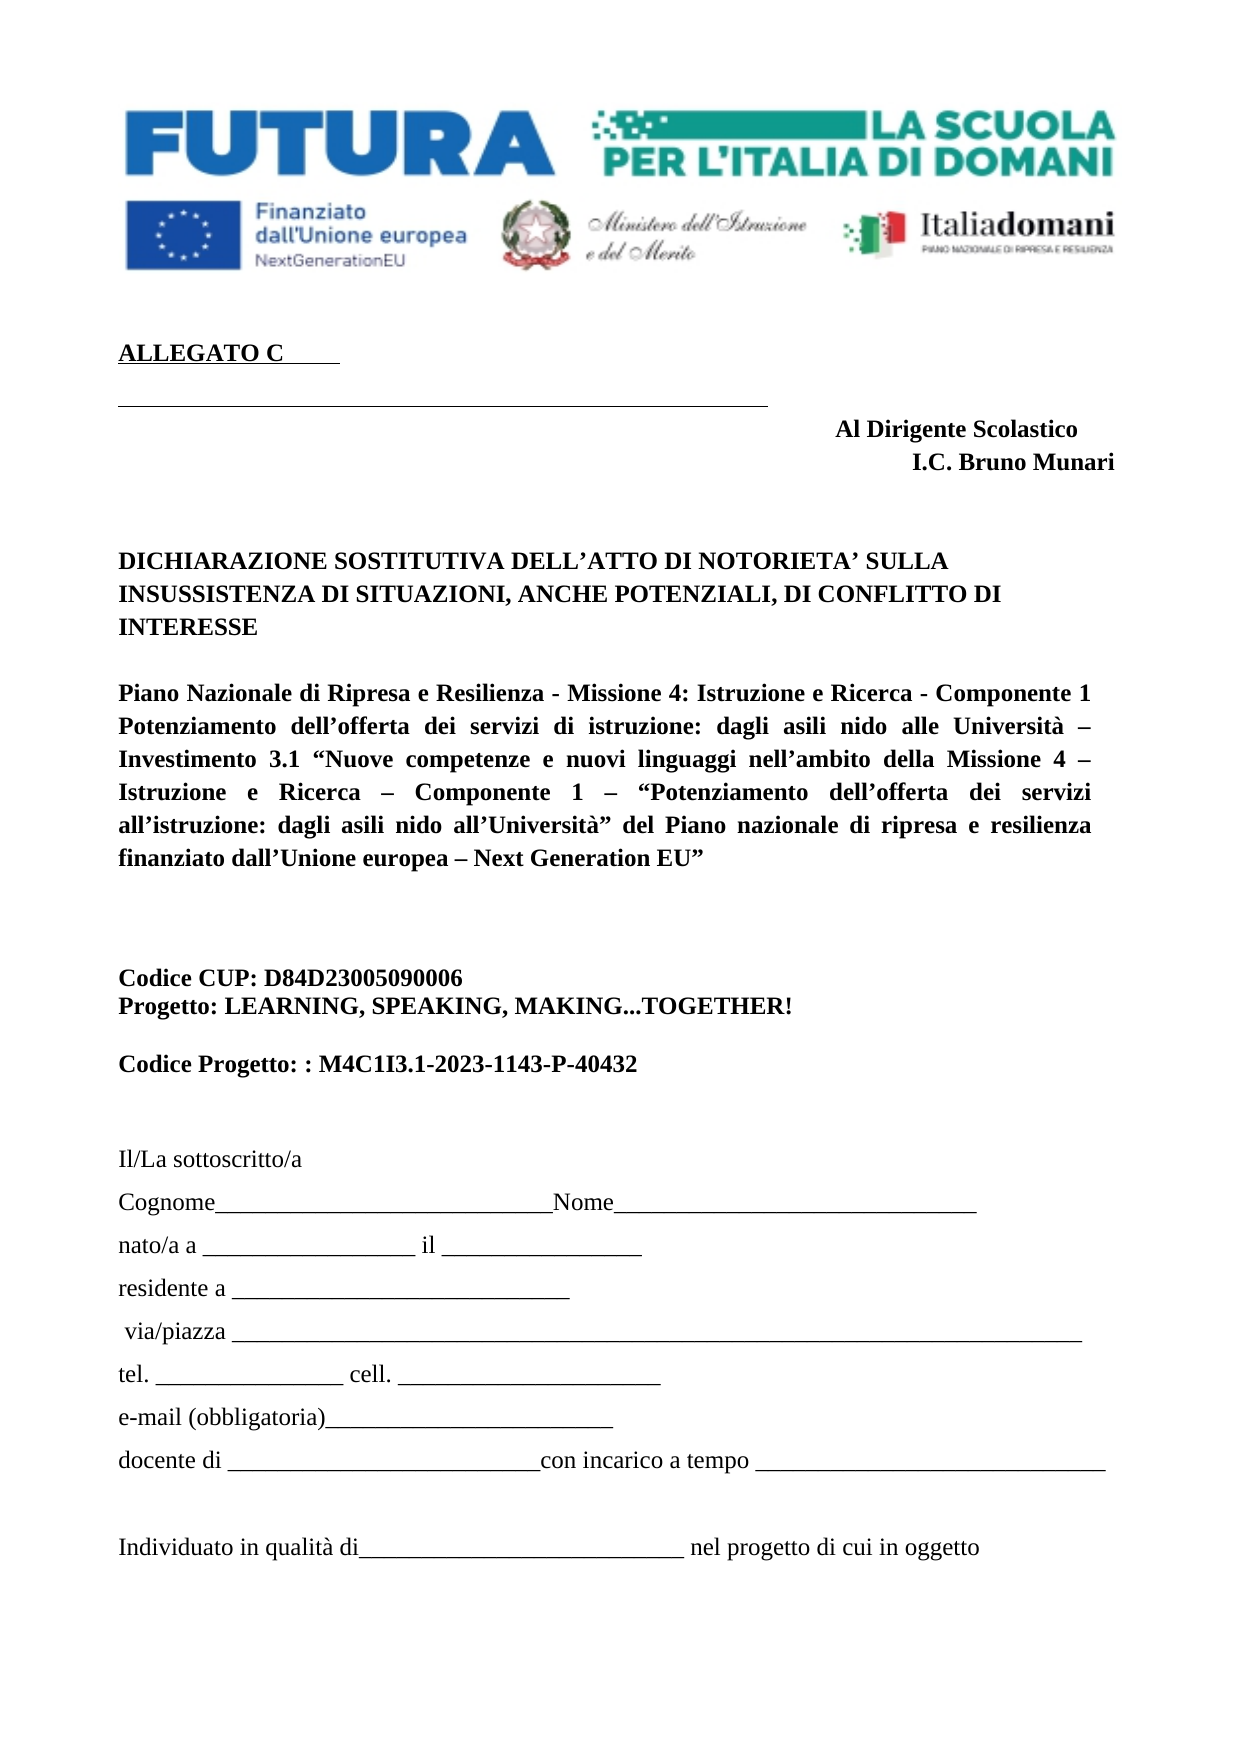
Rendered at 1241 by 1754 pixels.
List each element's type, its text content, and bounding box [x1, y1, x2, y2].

text Codice Progetto: : M4C1I3.1-2023-1143-P-40432 [118, 1049, 1122, 1078]
text Progetto: LEARNING, SPEAKING, MAKING...TOGETHER! [118, 991, 1122, 1020]
text nato/a a _________________ il ________________ [118, 1230, 1122, 1259]
text I.C. Bruno Munari [118, 447, 1122, 476]
text residente a ___________________________ [118, 1273, 1122, 1302]
text DICHIARAZIONE SOSTITUTIVA DELL’ATTO DI NOTORIETA’ SULLA INSUSSISTENZA DI SITUAZIONI, ANCHE POTENZIALI, DI CONFLITTO DI INTERESSE [118, 546, 1122, 641]
text e-mail (obbligatoria)_______________________ [118, 1402, 1122, 1431]
text Codice CUP: D84D23005090006 [118, 963, 1122, 991]
text Al Dirigente Scolastico [118, 381, 1122, 443]
text via/piazza ____________________________________________________________________ [118, 1316, 1122, 1345]
text Piano Nazionale di Ripresa e Resilienza - Missione 4: Istruzione e Ricerca - Componente 1 Potenziamento dell’offerta dei servizi di istruzione: dagli asili nido alle Università –Investimento 3.1 “Nuove competenze e nuovi linguaggi nell’ambito della Missione 4 – Istruzione e Ricerca – Componente 1 – “Potenziamento dell’offerta dei servizi all’istruzione: dagli asili nido all’Università” del Piano nazionale di ripresa e resilienza finanziato dall’Unione europea – Next Generation EU” [118, 678, 1092, 872]
text Il/La sottoscritto/a Cognome___________________________Nome_____________________________ [118, 1144, 1122, 1216]
text docente di _________________________con incarico a tempo ____________________________ [118, 1446, 1122, 1474]
text Individuato in qualità di__________________________ nel progetto di cui in oggetto [118, 1532, 1122, 1561]
text tel. _______________ cell. _____________________ [118, 1359, 1122, 1388]
picture [118, 102, 1123, 281]
text ALLEGATO C [118, 338, 1122, 367]
